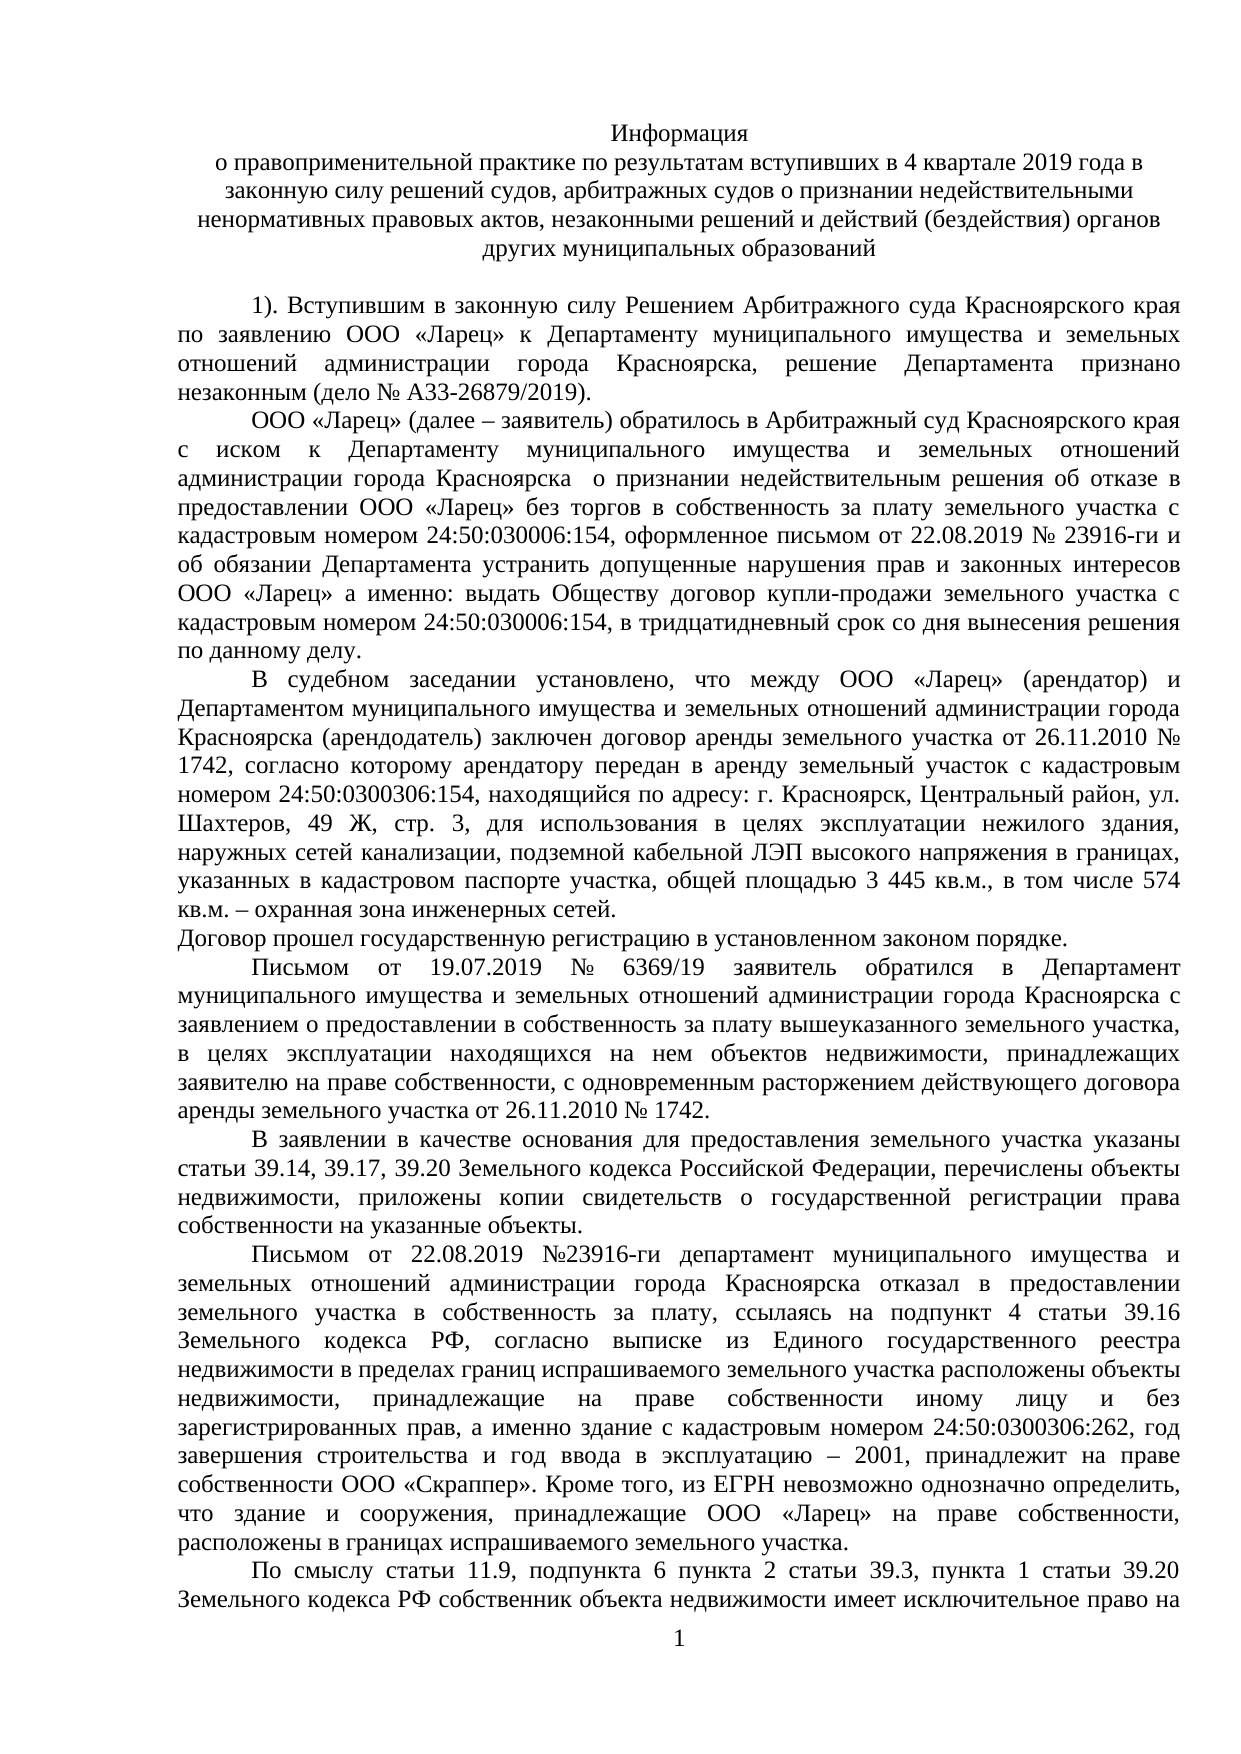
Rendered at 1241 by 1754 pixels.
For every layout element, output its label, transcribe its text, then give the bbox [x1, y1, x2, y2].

text В судебном заседании установлено, что между ООО «Ларец» (арендатор) и Департаментом муниципального имущества и земельных отношений администрации города Красноярска (арендодатель) заключен договор аренды земельного участка от 26.11.2010 № 1742, согласно которому арендатору передан в аренду земельный участок с кадастровым номером 24:50:0300306:154, находящийся по адресу: г. Красноярск, Центральный район, ул. Шахтеров, 49 Ж, стр. 3, для использования в целях эксплуатации нежилого здания, наружных сетей канализации, подземной кабельной ЛЭП высокого напряжения в границах, указанных в кадастровом паспорте участка, общей площадью 3 445 кв.м., в том числе 574 кв.м. – охранная зона инженерных сетей. [177, 664, 1181, 923]
text ООО «Ларец» (далее – заявитель) обратилось в Арбитражный суд Красноярского края с иском к Департаменту муниципального имущества и земельных отношений администрации города Красноярска о признании недействительным решения об отказе в предоставлении ООО «Ларец» без торгов в собственность за плату земельного участка с кадастровым номером 24:50:030006:154, оформленное письмом от 22.08.2019 № 23916-ги и об обязании Департамента устранить допущенные нарушения прав и законных интересов ООО «Ларец» а именно: выдать Обществу договор купли-продажи земельного участка с кадастровым номером 24:50:030006:154, в тридцатидневный срок со дня вынесения решения по данному делу. [177, 406, 1181, 664]
text В заявлении в качестве основания для предоставления земельного участка указаны статьи 39.14, 39.17, 39.20 Земельного кодекса Российской Федерации, перечислены объекты недвижимости, приложены копии свидетельств о государственной регистрации права собственности на указанные объекты. [177, 1124, 1181, 1239]
text Письмом от 22.08.2019 №23916-ги департамент муниципального имущества и земельных отношений администрации города Красноярска отказал в предоставлении земельного участка в собственность за плату, ссылаясь на подпункт 4 статьи 39.16 Земельного кодекса РФ, согласно выписке из Единого государственного реестра недвижимости в пределах границ испрашиваемого земельного участка расположены объекты недвижимости, принадлежащие на праве собственности иному лицу и без зарегистрированных прав, а именно здание с кадастровым номером 24:50:0300306:262, год завершения строительства и год ввода в эксплуатацию – 2001, принадлежит на праве собственности ООО «Скраппер». Кроме того, из ЕГРН невозможно однозначно определить, что здание и сооружения, принадлежащие ООО «Ларец» на праве собственности, расположены в границах испрашиваемого земельного участка. [177, 1239, 1181, 1556]
text 1). Вступившим в законную силу Решением Арбитражного суда Красноярского края по заявлению ООО «Ларец» к Департаменту муниципального имущества и земельных отношений администрации города Красноярска, решение Департамента признано незаконным (дело № А33-26879/2019). [177, 291, 1181, 406]
text Информация [177, 118, 1181, 147]
text Письмом от 19.07.2019 № 6369/19 заявитель обратился в Департамент муниципального имущества и земельных отношений администрации города Красноярска с заявлением о предоставлении в собственность за плату вышеуказанного земельного участка, в целях эксплуатации находящихся на нем объектов недвижимости, принадлежащих заявителю на праве собственности, с одновременным расторжением действующего договора аренды земельного участка от 26.11.2010 № 1742. [177, 952, 1181, 1124]
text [177, 1556, 1181, 1613]
text Договор прошел государственную регистрацию в установленном законом порядке. [177, 923, 1181, 952]
text о правоприменительной практике по результатам вступивших в 4 квартале 2019 года в законную силу решений судов, арбитражных судов о признании недействительными ненормативных правовых актов, незаконными решений и действий (бездействия) органов других муниципальных образований [177, 147, 1181, 262]
